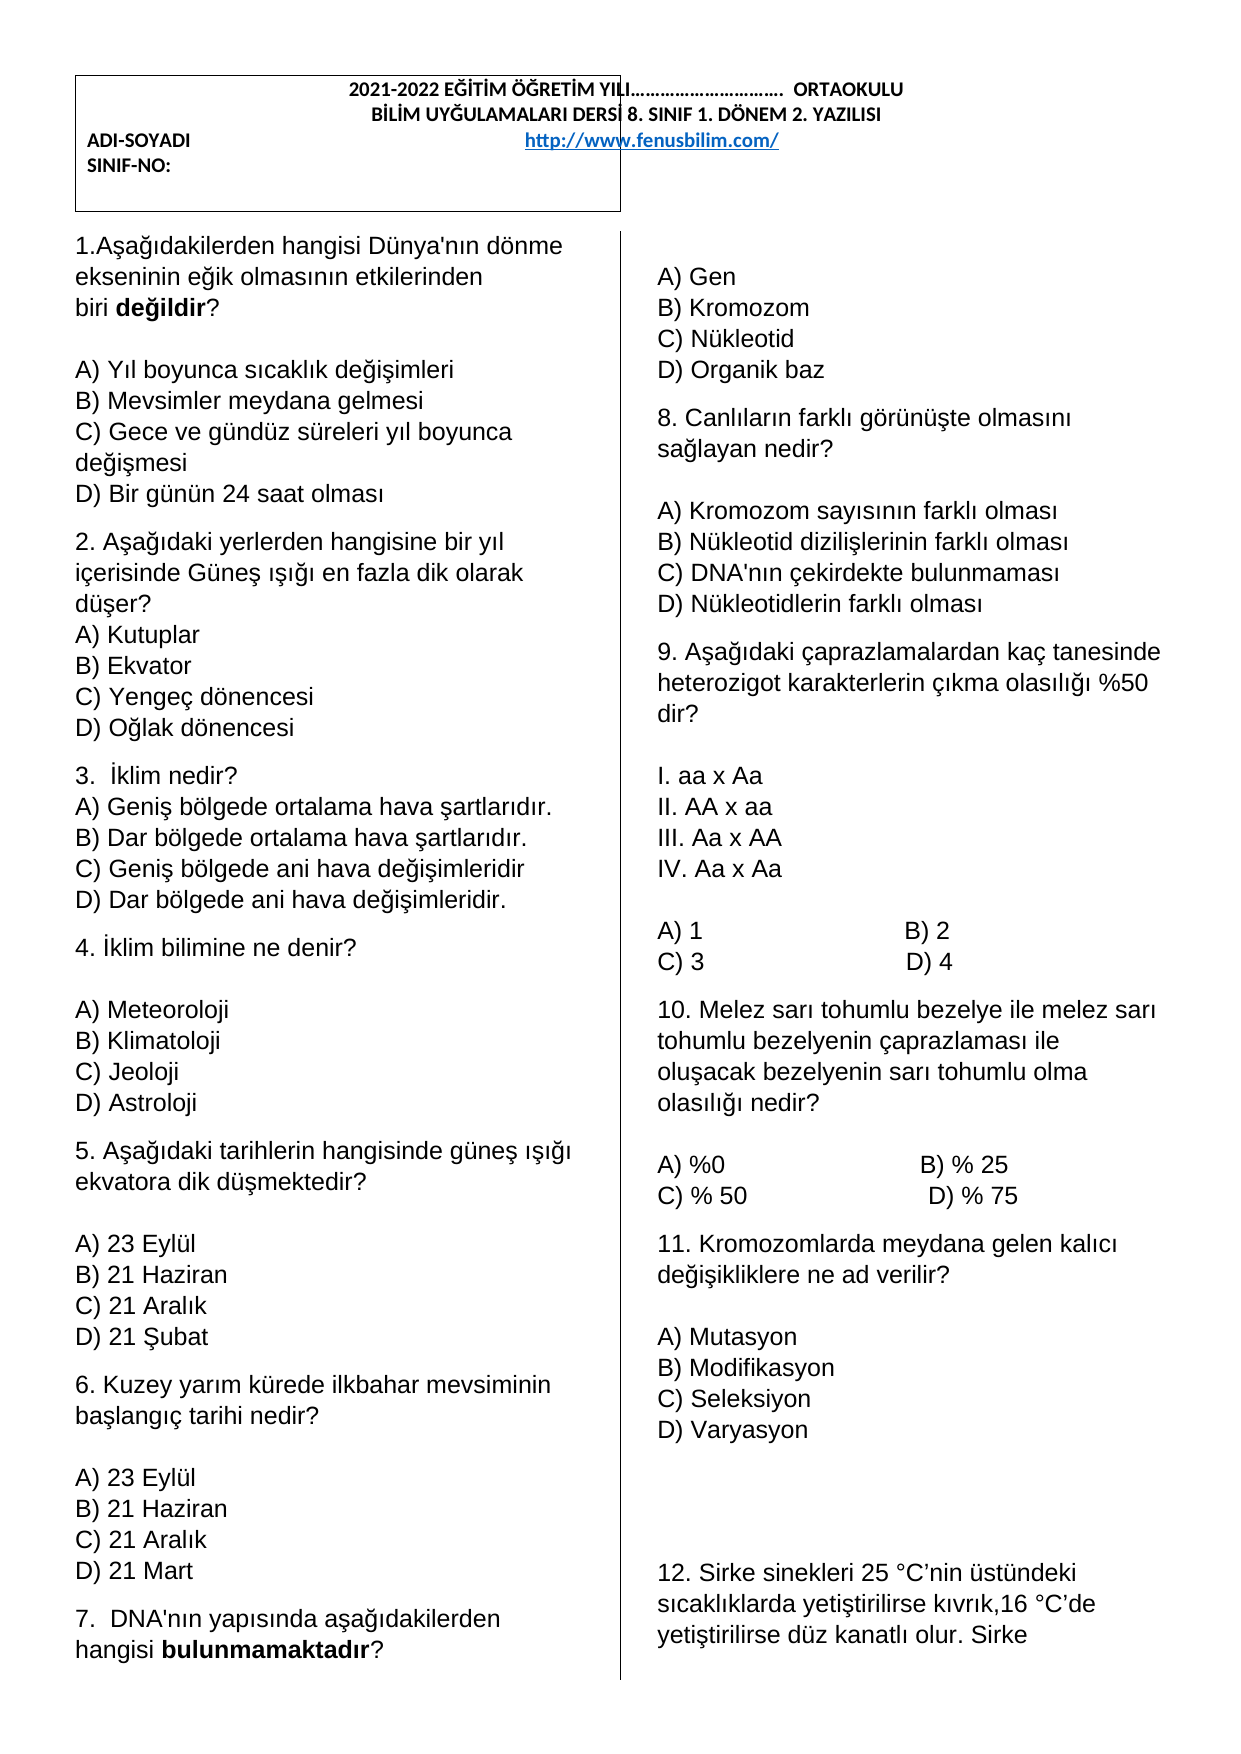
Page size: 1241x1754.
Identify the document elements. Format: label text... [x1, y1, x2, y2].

text 7. DNA'nın yapısında aşağıdakilerden hangisi bulunmamaktadır? A) Gen B) Kromozom C) Nükleotid D) Organik baz [75, 1603, 583, 1663]
text 9. Aşağıdaki çaprazlamalardan kaç tanesinde heterozigot karakterlerin çıkma olasılığı %50 dir? I. aa x Aa II. AA x aa III. Aa x AA IV. Aa x Aa A) 1 B) 2 C) 3 D) 4 [657, 637, 1165, 976]
text 11. Kromozomlarda meydana gelen kalıcı değişikliklere ne ad verilir? A) Mutasyon B) Modifikasyon C) Seleksiyon D) Varyasyon [657, 1229, 1165, 1444]
text 2. Aşağıdaki yerlerden hangisine bir yıl içerisinde Güneş ışığı en fazla dik olarak düşer? A) Kutuplar B) Ekvator C) Yengeç dönencesi D) Oğlak dönencesi [75, 527, 583, 742]
text 10. Melez sarı tohumlu bezelye ile melez sarı tohumlu bezelyenin çaprazlaması ile oluşacak bezelyenin sarı tohumlu olma olasılığı nedir? A) %0 B) % 25 C) % 50 D) % 75 [657, 995, 1165, 1210]
text 3. İklim nedir? A) Geniş bölgede ortalama hava şartlarıdır. B) Dar bölgede ortalama hava şartlarıdır. C) Geniş bölgede ani hava değişimleridir D) Dar bölgede ani hava değişimleridir. [75, 761, 583, 914]
text 1.Aşağıdakilerden hangisi Dünya'nın dönme ekseninin eğik olmasının etkilerinden biri değildir? A) Yıl boyunca sıcaklık değişimleri B) Mevsimler meydana gelmesi C) Gece ve gündüz süreleri yıl boyunca değişmesi D) Bir günün 24 saat olması [75, 231, 583, 508]
text 6. Kuzey yarım kürede ilkbahar mevsiminin başlangıç tarihi nedir? A) 23 Eylül B) 21 Haziran C) 21 Aralık D) 21 Mart [75, 1369, 583, 1584]
text 7. DNA'nın yapısında aşağıdakilerden hangisi bulunmamaktadır? A) Gen B) Kromozom C) Nükleotid D) Organik baz [657, 231, 1165, 384]
text 8. Canlıların farklı görünüşte olmasını sağlayan nedir? A) Kromozom sayısının farklı olması B) Nükleotid dizilişlerinin farklı olması C) DNA'nın çekirdekte bulunmaması D) Nükleotidlerin farklı olması [657, 403, 1165, 618]
table_header 2021-2022 EĞİTİM ÖĞRETİM YILI…………………………. ORTAOKULU BİLİM UYĞULAMALARI DERSİ 8. SINIF 1. DÖNEM 2. YAZILISI ADI-SOYADI http://www.fenusbilim.com/ NOT: SINIF-NO: [76, 76, 620, 211]
text 4. İklim bilimine ne denir? A) Meteoroloji B) Klimatoloji C) Jeoloji D) Astroloji [75, 933, 583, 1117]
text 5. Aşağıdaki tarihlerin hangisinde güneş ışığı ekvatora dik düşmektedir? A) 23 Eylül B) 21 Haziran C) 21 Aralık D) 21 Şubat [75, 1136, 583, 1351]
